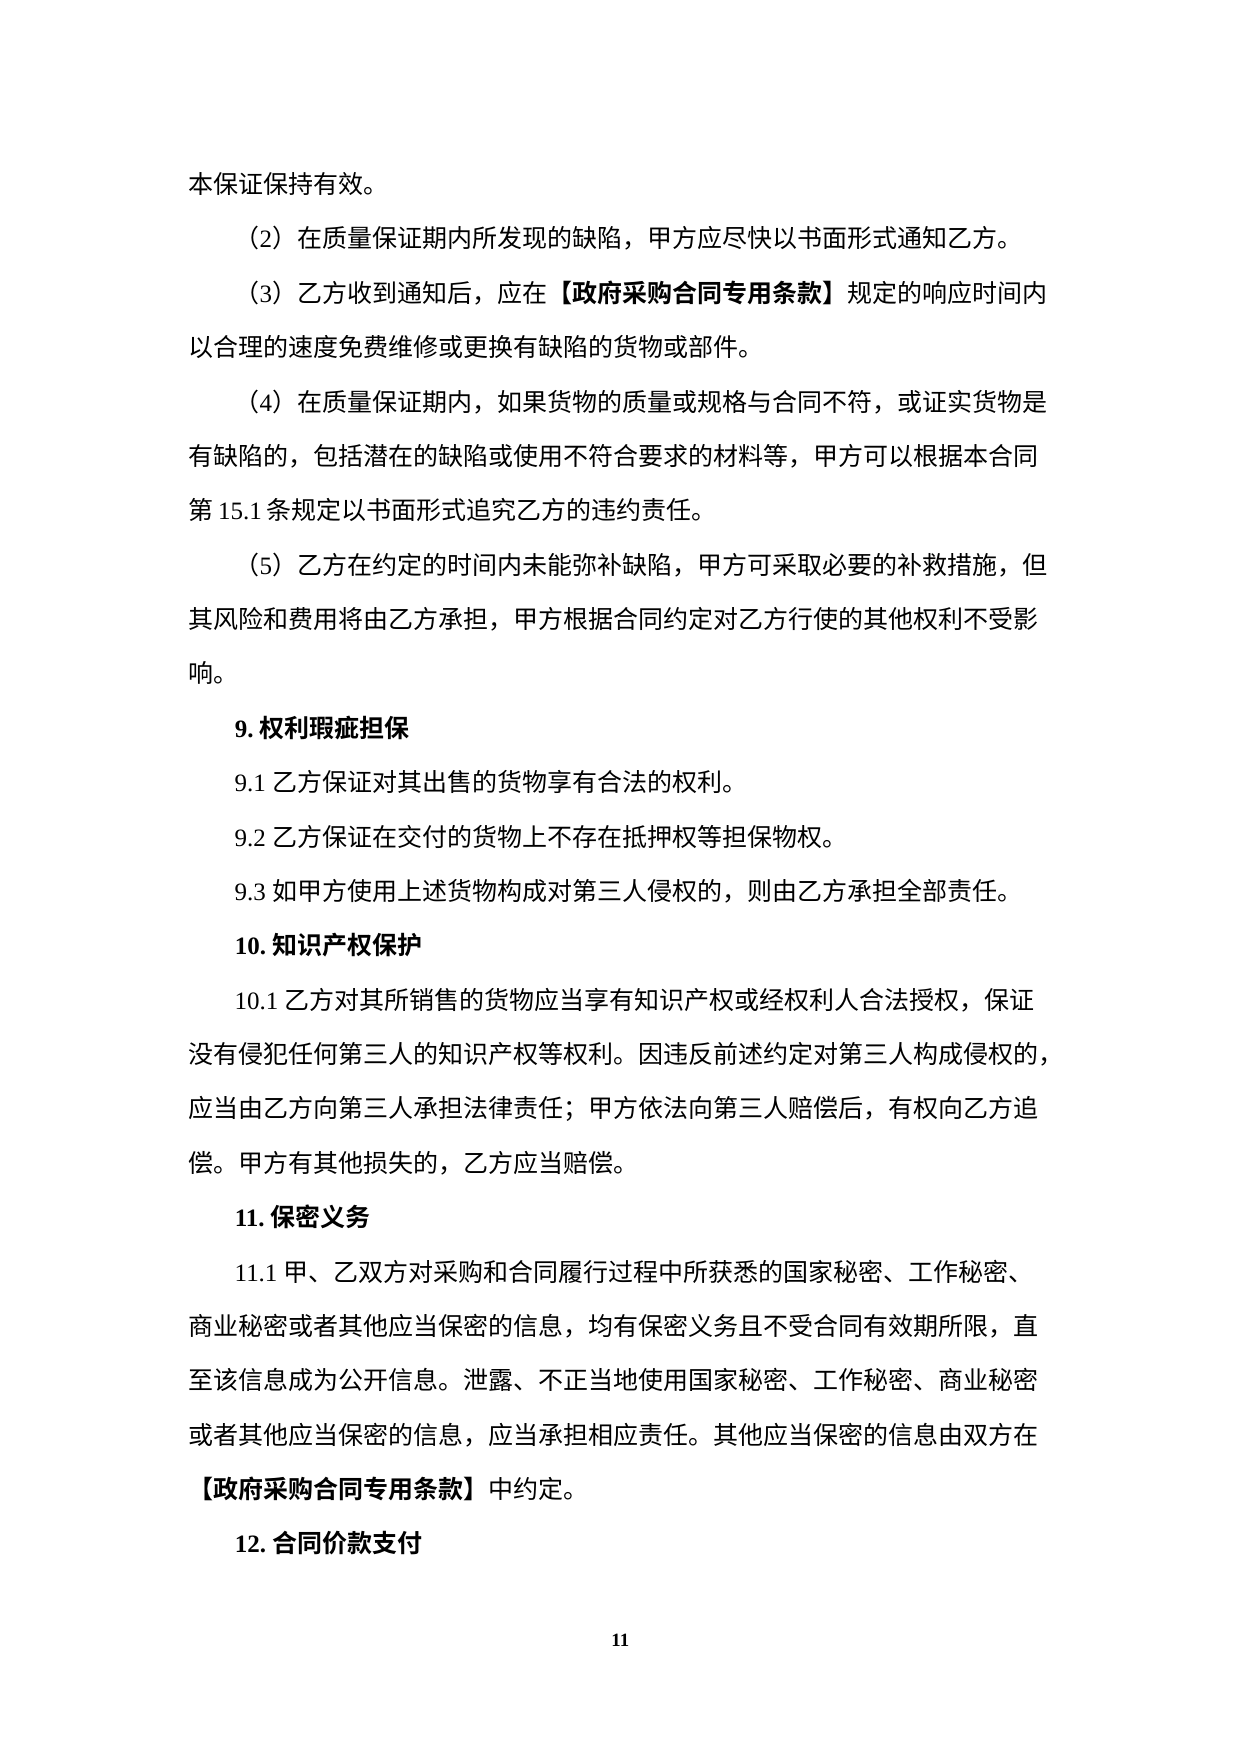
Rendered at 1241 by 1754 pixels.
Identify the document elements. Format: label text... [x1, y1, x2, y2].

text （5）乙方在约定的时间内未能弥补缺陷，甲方可采取必要的补救措施，但其风险和费用将由乙方承担，甲方根据合同约定对乙方行使的其他权利不受影响。 [188, 545, 1052, 690]
text 9.3 如甲方使用上述货物构成对第三人侵权的，则由乙方承担全部责任。 [188, 871, 1052, 908]
text 11. 保密义务 [188, 1198, 1052, 1234]
text （2）在质量保证期内所发现的缺陷，甲方应尽快以书面形式通知乙方。 [188, 219, 1052, 255]
text （3）乙方收到通知后，应在【政府采购合同专用条款】规定的响应时间内以合理的速度免费维修或更换有缺陷的货物或部件。 [188, 273, 1052, 364]
text 9.1 乙方保证对其出售的货物享有合法的权利。 [188, 763, 1052, 799]
text 11.1 甲、乙双方对采购和合同履行过程中所获悉的国家秘密、工作秘密、商业秘密或者其他应当保密的信息，均有保密义务且不受合同有效期所限，直至该信息成为公开信息。泄露、不正当地使用国家秘密、工作秘密、商业秘密或者其他应当保密的信息，应当承担相应责任。其他应当保密的信息由双方在【政府采购合同专用条款】中约定。 [188, 1252, 1052, 1506]
text 12. 合同价款支付 [188, 1524, 1052, 1560]
text 9. 权利瑕疵担保 [188, 708, 1052, 744]
text 9.2 乙方保证在交付的货物上不存在抵押权等担保物权。 [188, 817, 1052, 853]
text 10. 知识产权保护 [188, 926, 1052, 962]
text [188, 164, 1052, 201]
text 10.1 乙方对其所销售的货物应当享有知识产权或经权利人合法授权，保证没有侵犯任何第三人的知识产权等权利。因违反前述约定对第三人构成侵权的，应当由乙方向第三人承担法律责任；甲方依法向第三人赔偿后，有权向乙方追偿。甲方有其他损失的，乙方应当赔偿。 [188, 980, 1052, 1179]
text （4）在质量保证期内，如果货物的质量或规格与合同不符，或证实货物是有缺陷的，包括潜在的缺陷或使用不符合要求的材料等，甲方可以根据本合同第15.1条规定以书面形式追究乙方的违约责任。 [188, 382, 1052, 527]
